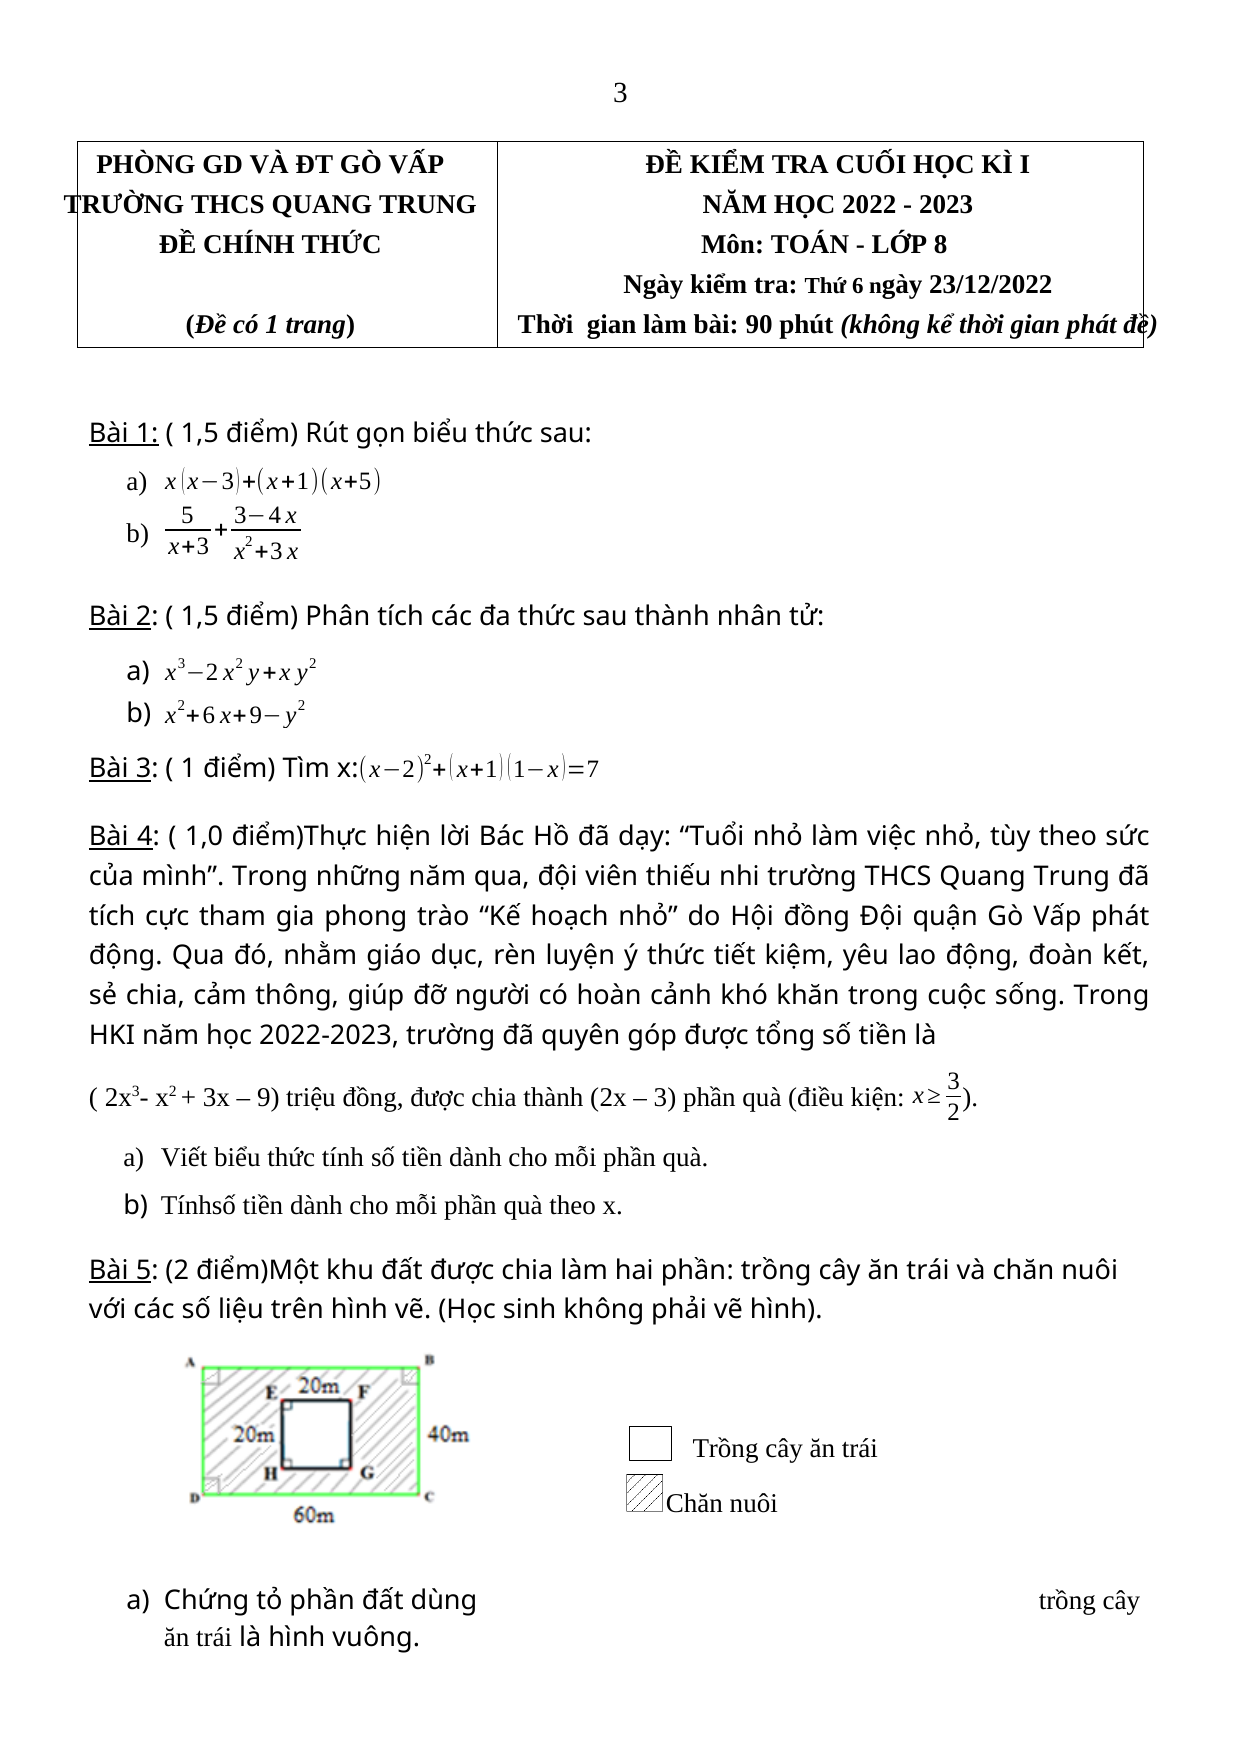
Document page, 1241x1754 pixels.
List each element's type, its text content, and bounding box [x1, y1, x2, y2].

list Tínhsố tiền dành cho mỗi phần quà theo x. [123, 1185, 1152, 1222]
list Viết biểu thức tính số tiền dành cho mỗi phần quà. [123, 1142, 1152, 1173]
list Chứng tỏ phần đất dùng trồng cây ăn trái là hình vuông. [126, 1580, 608, 1654]
table_header [78, 142, 497, 347]
table_header [1144, 141, 1164, 348]
picture [163, 1342, 474, 1532]
text Bài 5: (2 điểm)Một khu đất được chia làm hai phần: trồng cây ăn trái và chăn nuôi với các số liệu trên hình vẽ. (Học sinh không phải vẽ hình). [89, 1250, 1152, 1327]
text ( 2x3- x2 + 3x – 9) triệu đồng, được chia thành (2x – 3) phần quà (điều kiện: ). [89, 1068, 1152, 1127]
text Bài 2: ( 1,5 điểm) Phân tích các đa thức sau thành nhân tử: [89, 596, 1152, 633]
list Chứng tỏ phần đất dùng trồng cây ăn trái là hình vuông. [1020, 1580, 1152, 1654]
picture [623, 1470, 666, 1513]
text Bài 4: ( 1,0 điểm)Thực hiện lời Bác Hồ đã dạy: “Tuổi nhỏ làm việc nhỏ, tùy theo sức của mình”. Trong những năm qua, đội viên thiếu nhi trường THCS Quang Trung đã tích cực tham gia phong trào “Kế hoạch nhỏ” do Hội đồng Đội quận Gò Vấp phát động. Qua đó, nhằm giáo dục, rèn luyện ý thức tiết kiệm, yêu lao động, đoàn kết, sẻ chia, cảm thông, giúp đỡ người có hoàn cảnh khó khăn trong cuộc sống. Trong HKI năm học 2022-2023, trường đã quyên góp được tổng số tiền là [89, 816, 1152, 1052]
text Bài 1: ( 1,5 điểm) Rút gọn biểu thức sau: [89, 413, 1152, 450]
text Bài 3: ( 1 điểm) Tìm x: [89, 749, 1152, 786]
table_header [498, 142, 1143, 347]
